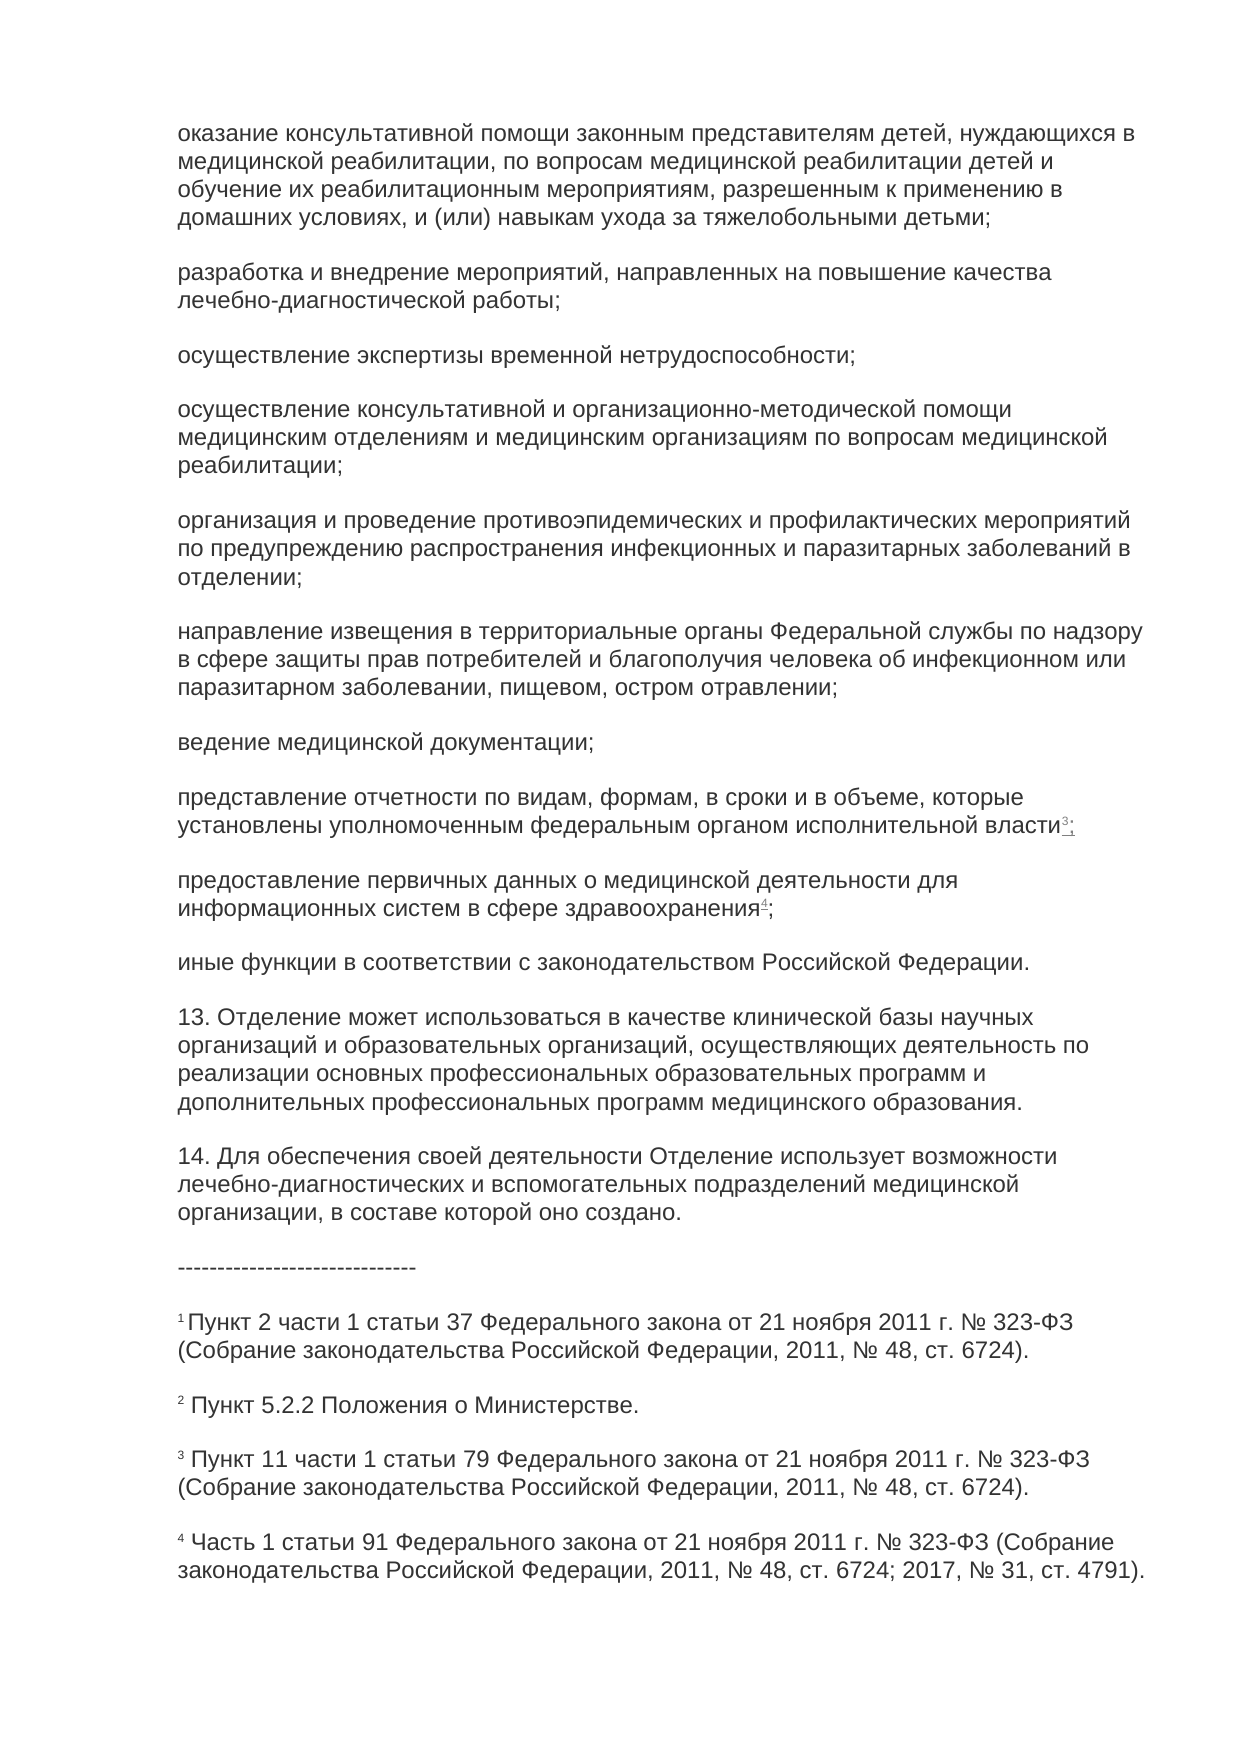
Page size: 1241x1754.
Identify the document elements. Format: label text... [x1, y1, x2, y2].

text осуществление экспертизы временной нетрудоспособности; [177, 340, 1152, 368]
text 4 Часть 1 статьи 91 Федерального закона от 21 ноября 2011 г. № 323-ФЗ (Собрание законодательства Российской Федерации, 2011, № 48, ст. 6724; 2017, № 31, ст. 4791). [177, 1527, 1152, 1584]
text ------------------------------ [177, 1252, 1152, 1281]
text организация и проведение противоэпидемических и профилактических мероприятий по предупреждению распространения инфекционных и паразитарных заболеваний в отделении; [177, 506, 1152, 590]
text 14. Для обеспечения своей деятельности Отделение использует возможности лечебно-диагностических и вспомогательных подразделений медицинской организации, в составе которой оно создано. [177, 1142, 1152, 1226]
text оказание консультативной помощи законным представителям детей, нуждающихся в медицинской реабилитации, по вопросам медицинской реабилитации детей и обучение их реабилитационным мероприятиям, разрешенным к применению в домашних условиях, и (или) навыкам ухода за тяжелобольными детьми; [177, 118, 1152, 231]
text иные функции в соответствии с законодательством Российской Федерации. [177, 948, 1152, 976]
text 13. Отделение может использоваться в качестве клинической базы научных организаций и образовательных организаций, осуществляющих деятельность по реализации основных профессиональных образовательных программ и дополнительных профессиональных программ медицинского образования. [177, 1002, 1152, 1115]
text ведение медицинской документации; [177, 727, 1152, 756]
text предоставление первичных данных о медицинской деятельности для информационных систем в сфере здравоохранения4; [177, 865, 1152, 921]
text осуществление консультативной и организационно-методической помощи медицинским отделениям и медицинским организациям по вопросам медицинской реабилитации; [177, 395, 1152, 479]
text 2 Пункт 5.2.2 Положения о Министерстве. [177, 1390, 1152, 1418]
text направление извещения в территориальные органы Федеральной службы по надзору в сфере защиты прав потребителей и благополучия человека об инфекционном или паразитарном заболевании, пищевом, остром отравлении; [177, 617, 1152, 701]
text 1 Пункт 2 части 1 статьи 37 Федерального закона от 21 ноября 2011 г. № 323-ФЗ (Собрание законодательства Российской Федерации, 2011, № 48, ст. 6724). [177, 1307, 1152, 1363]
text представление отчетности по видам, формам, в сроки и в объеме, которые установлены уполномоченным федеральным органом исполнительной власти3; [177, 782, 1152, 838]
text разработка и внедрение мероприятий, направленных на повышение качества лечебно-диагностической работы; [177, 257, 1152, 313]
text 3 Пункт 11 части 1 статьи 79 Федерального закона от 21 ноября 2011 г. № 323-ФЗ (Собрание законодательства Российской Федерации, 2011, № 48, ст. 6724). [177, 1445, 1152, 1501]
